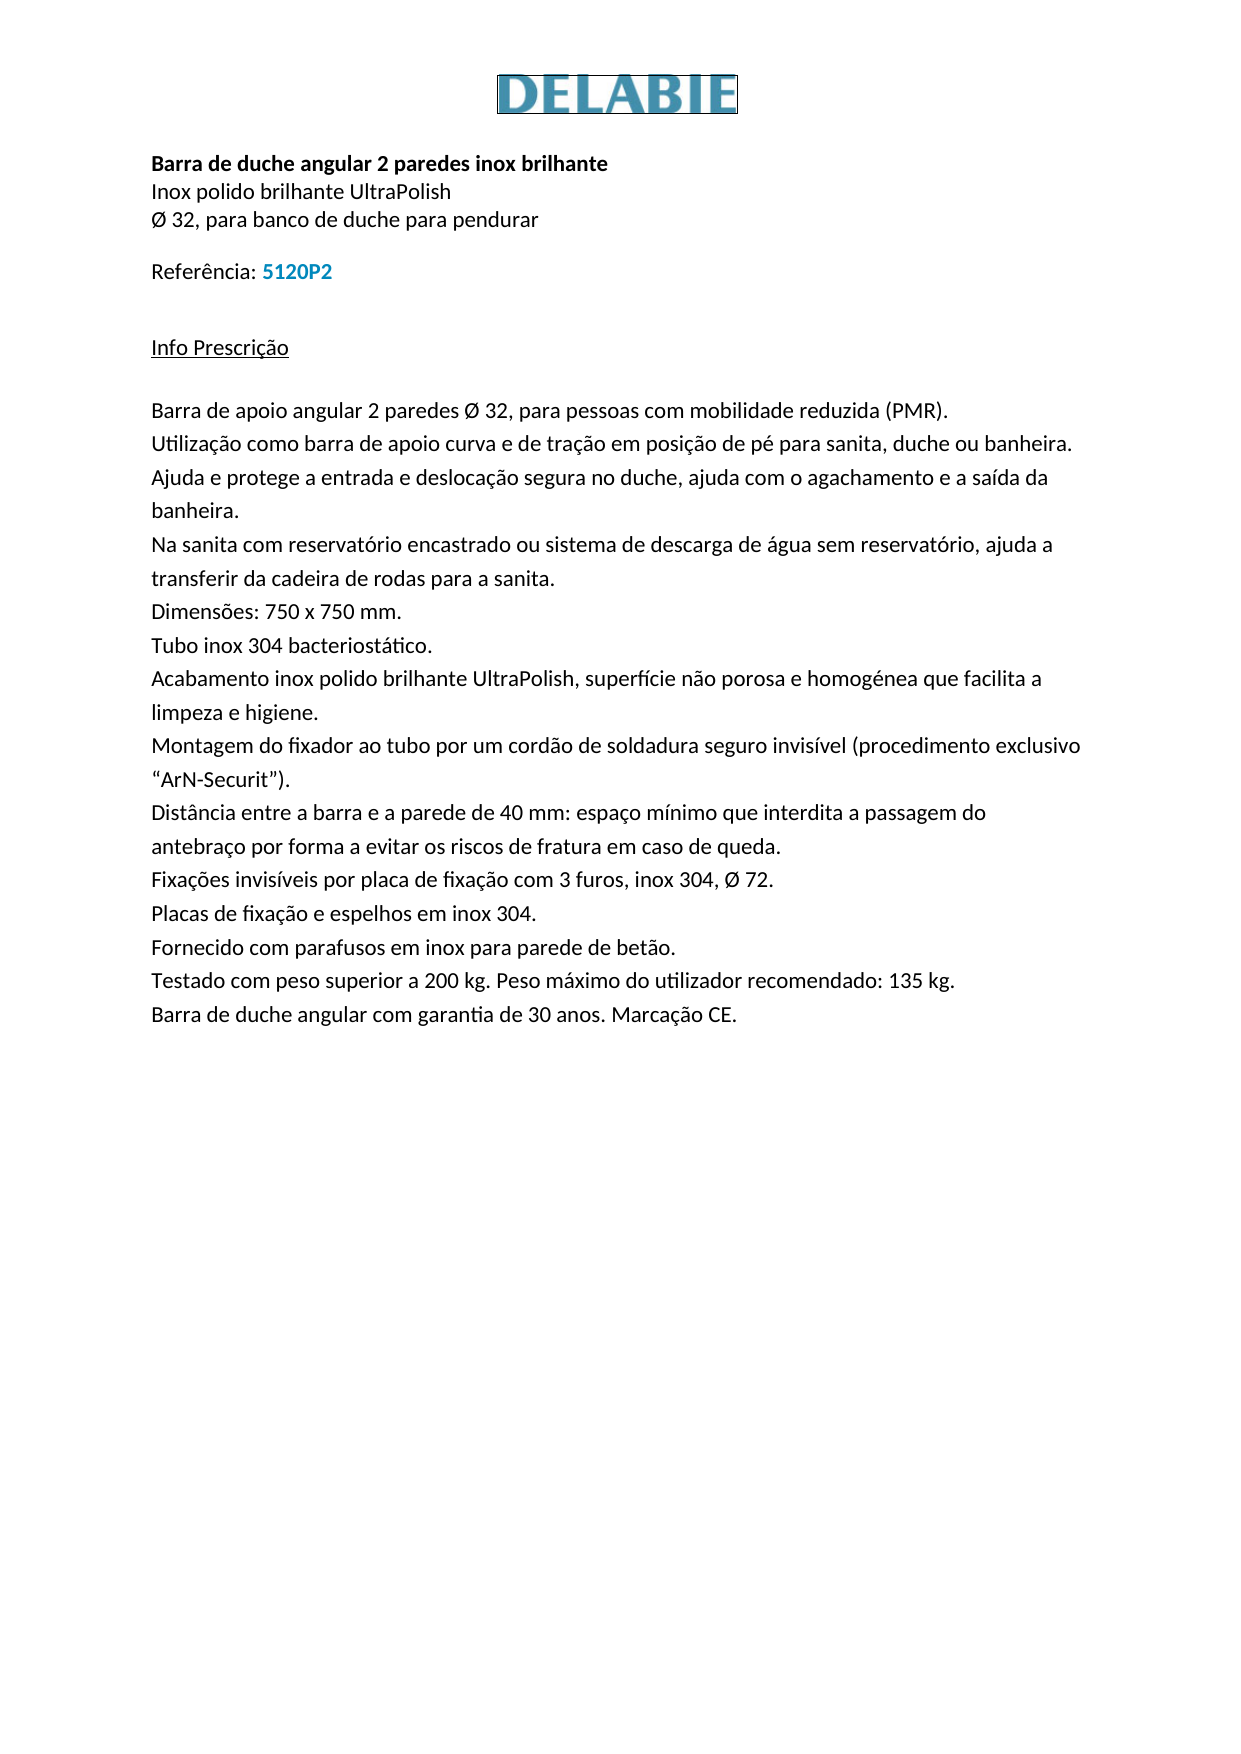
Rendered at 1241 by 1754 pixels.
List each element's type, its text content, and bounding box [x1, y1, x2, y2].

text Utilização como barra de apoio curva e de tração em posição de pé para sanita, duche ou banheira. [151, 429, 1084, 458]
text Fixações invisíveis por placa de fixação com 3 furos, inox 304, Ø 72. [151, 866, 1084, 894]
text Ø 32, para banco de duche para pendurar [151, 205, 1084, 233]
text Na sanita com reservatório encastrado ou sistema de descarga de água sem reservatório, ajuda a transferir da cadeira de rodas para a sanita. [151, 530, 1084, 592]
text Montagem do fixador ao tubo por um cordão de soldadura seguro invisível (procedimento exclusivo “ArN-Securit”). [151, 731, 1084, 793]
text Barra de duche angular com garantia de 30 anos. Marcação CE. [151, 1000, 1084, 1028]
text Distância entre a barra e a parede de 40 mm: espaço mínimo que interdita a passagem do antebraço por forma a evitar os riscos de fratura em caso de queda. [151, 798, 1084, 860]
text Info Prescrição [151, 333, 1084, 361]
text Barra de apoio angular 2 paredes Ø 32, para pessoas com mobilidade reduzida (PMR). [151, 396, 1084, 424]
text Referência: 5120P2 [151, 257, 1084, 285]
text Tubo inox 304 bacteriostático. [151, 631, 1084, 659]
text Ajuda e protege a entrada e deslocação segura no duche, ajuda com o agachamento e a saída da banheira. [151, 463, 1084, 525]
text Acabamento inox polido brilhante UltraPolish, superfície não porosa e homogénea que facilita a limpeza e higiene. [151, 664, 1084, 726]
text Testado com peso superior a 200 kg. Peso máximo do utilizador recomendado: 135 kg. [151, 966, 1084, 994]
text Dimensões: 750 x 750 mm. [151, 597, 1084, 625]
picture [498, 76, 737, 113]
text Inox polido brilhante UltraPolish [151, 177, 1084, 205]
text Fornecido com parafusos em inox para parede de betão. [151, 933, 1084, 961]
text Placas de fixação e espelhos em inox 304. [151, 899, 1084, 927]
text Barra de duche angular 2 paredes inox brilhante [151, 149, 1084, 177]
